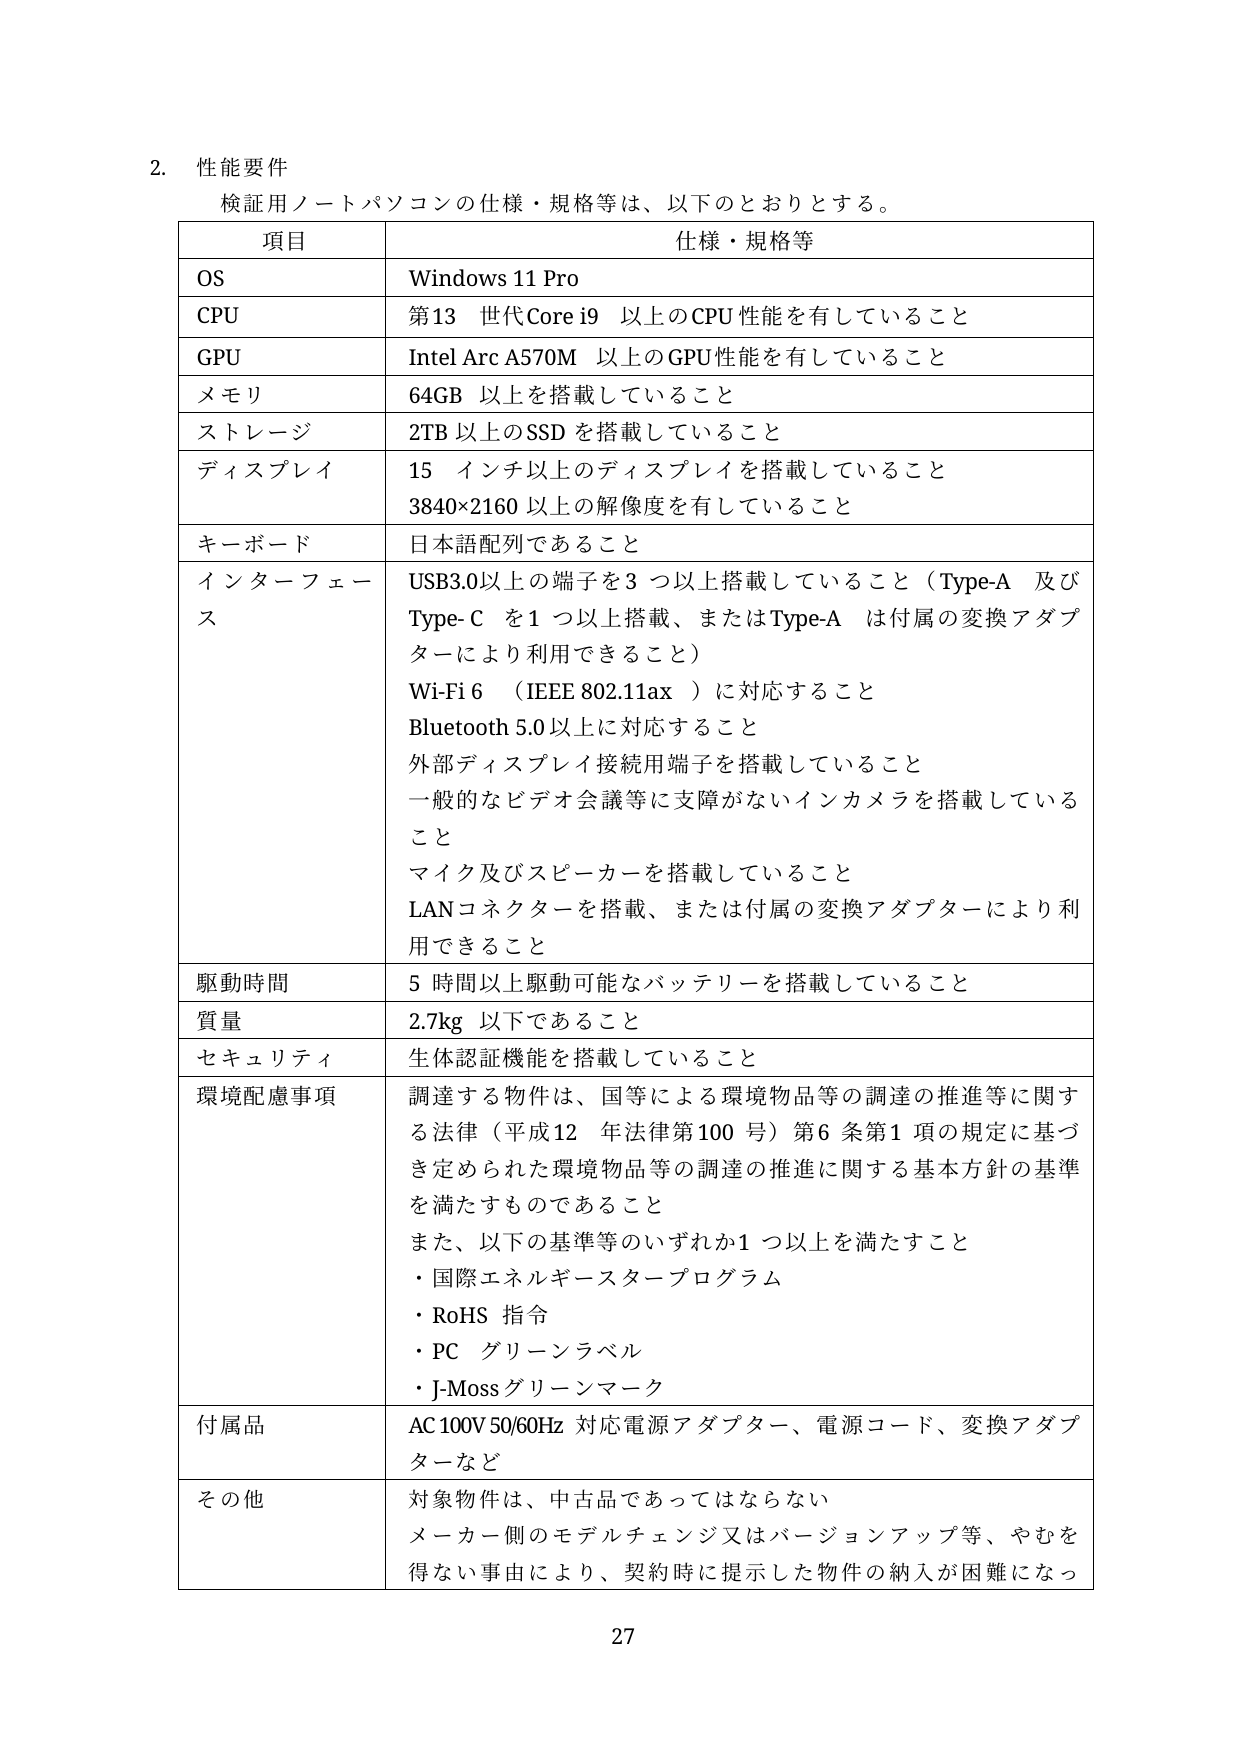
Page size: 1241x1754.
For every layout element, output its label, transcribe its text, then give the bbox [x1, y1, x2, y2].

table_cell 日本語配列であること [386, 525, 1093, 561]
table_cell インターフェース [179, 562, 385, 963]
table_cell 第13世代Core i9以上のCPU性能を有していること [386, 297, 1093, 337]
table_header 項目 [179, 222, 385, 258]
table_cell ディスプレイ [179, 451, 385, 523]
table_cell 15インチ以上のディスプレイを搭載していること 3840×2160以上の解像度を有していること [386, 451, 1093, 523]
table_cell 64GB以上を搭載していること [386, 376, 1093, 412]
table_cell 生体認証機能を搭載していること [386, 1039, 1093, 1076]
table_cell ストレージ [179, 413, 385, 449]
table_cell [386, 1480, 1093, 1589]
table_cell GPU [179, 338, 385, 374]
table_cell 2TB以上のSSDを搭載していること [386, 413, 1093, 449]
table_cell 5時間以上駆動可能なバッテリーを搭載していること [386, 964, 1093, 1001]
list 性能要件 [149, 148, 1091, 184]
table_header 仕様・規格等 [386, 222, 1093, 258]
table_cell キーボード [179, 525, 385, 561]
table_cell 2.7kg以下であること [386, 1002, 1093, 1038]
table_cell OS [179, 259, 385, 296]
table_cell 調達する物件は、国等による環境物品等の調達の推進等に関する法律（平成12年法律第100号）第6条第1項の規定に基づき定められた環境物品等の調達の推進に関する基本方針の基準を満たすものであること また、以下の基準等のいずれか1つ以上を満たすこと ・国際エネルギースタープログラム ・RoHS指令 ・PCグリーンラベル ・J-Mossグリーンマーク [386, 1077, 1093, 1405]
table_cell その他 [179, 1480, 385, 1589]
table_cell CPU [179, 297, 385, 337]
table_cell 付属品 [179, 1406, 385, 1479]
table_cell Windows 11 Pro [386, 259, 1093, 296]
table_cell 質量 [179, 1002, 385, 1038]
text 検証用ノートパソコンの仕様・規格等は、以下のとおりとする。 [196, 184, 1091, 221]
table_cell Intel Arc A570M以上のGPU性能を有していること [386, 338, 1093, 374]
table_cell AC 100V 50/60Hz対応電源アダプター、電源コード、変換アダプターなど [386, 1406, 1093, 1479]
table_cell USB3.0以上の端子を3つ以上搭載していること（Type-A及びType- Cを1つ以上搭載、またはType-Aは付属の変換アダプターにより利用できること） Wi-Fi 6（IEEE 802.11ax）に対応すること Bluetooth 5.0以上に対応すること 外部ディスプレイ接続用端子を搭載していること 一般的なビデオ会議等に支障がないインカメラを搭載していること マイク及びスピーカーを搭載していること LANコネクターを搭載、または付属の変換アダプターにより利用できること [386, 562, 1093, 963]
table_cell 駆動時間 [179, 964, 385, 1001]
table_cell セキュリティ [179, 1039, 385, 1076]
table_cell 環境配慮事項 [179, 1077, 385, 1405]
table_cell メモリ [179, 376, 385, 412]
